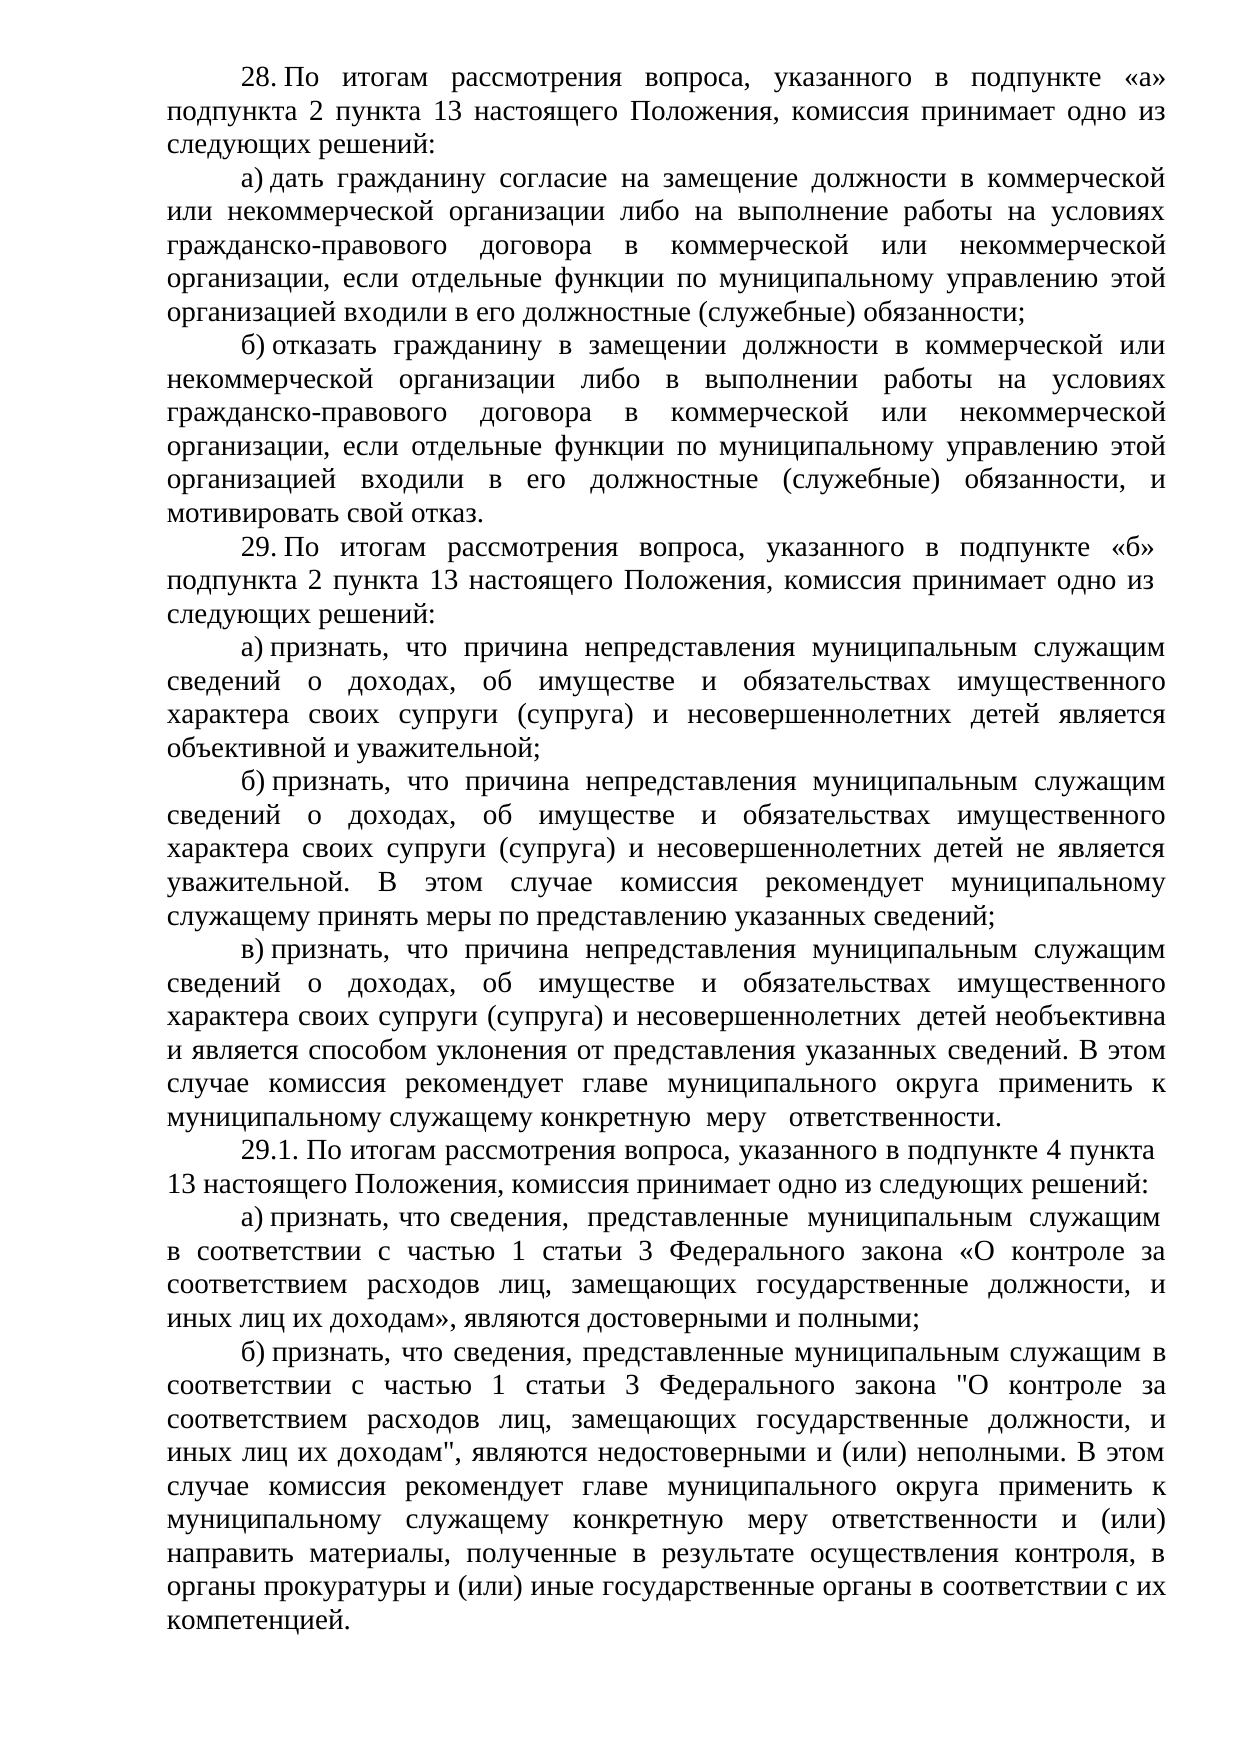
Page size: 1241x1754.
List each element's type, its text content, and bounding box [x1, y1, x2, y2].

text в) признать, что причина непредставления муниципальным служащим сведений о доходах, об имуществе и обязательствах имущественного характера своих супруги (супруга) и несовершеннолетних детей необъективна и является способом уклонения от представления указанных сведений. В этом случае комиссия рекомендует главе муниципального округа применить к муниципальному служащему конкретную меру ответственности. [167, 931, 1166, 1132]
text б) отказать гражданину в замещении должности в коммерческой или некоммерческой организации либо в выполнении работы на условиях гражданско-правового договора в коммерческой или некоммерческой организации, если отдельные функции по муниципальному управлению этой организацией входили в его должностные (служебные) обязанности, и мотивировать свой отказ. [167, 327, 1166, 529]
text а) дать гражданину согласие на замещение должности в коммерческой или некоммерческой организации либо на выполнение работы на условиях гражданско-правового договора в коммерческой или некоммерческой организации, если отдельные функции по муниципальному управлению этой организацией входили в его должностные (служебные) обязанности; [167, 160, 1166, 327]
text а) признать, что сведения, представленные муниципальным служащим [167, 1199, 1166, 1233]
text б) признать, что сведения, представленные муниципальным служащим в соответствии с частью 1 статьи 3 Федерального закона "О контроле за соответствием расходов лиц, замещающих государственные должности, и иных лиц их доходам", являются недостоверными и (или) неполными. В этом случае комиссия рекомендует главе муниципального округа применить к муниципальному служащему конкретную меру ответственности и (или) направить материалы, полученные в результате осуществления контроля, в органы прокуратуры и (или) иные государственные органы в соответствии с их компетенцией. [167, 1334, 1166, 1636]
list 29. По итогам рассмотрения вопроса, указанного в подпункте «б» подпункта 2 пункта 13 настоящего Положения, комиссия принимает одно из следующих решений: [167, 529, 1155, 629]
text б) признать, что причина непредставления муниципальным служащим сведений о доходах, об имуществе и обязательствах имущественного характера своих супруги (супруга) и несовершеннолетних детей не является уважительной. В этом случае комиссия рекомендует муниципальному служащему принять меры по представлению указанных сведений; [167, 763, 1166, 931]
text в соответствии с частью 1 статьи 3 Федерального закона «О контроле за соответствием расходов лиц, замещающих государственные должности, и иных лиц их доходам», являются достоверными и полными; [167, 1233, 1166, 1334]
text а) признать, что причина непредставления муниципальным служащим сведений о доходах, об имуществе и обязательствах имущественного характера своих супруги (супруга) и несовершеннолетних детей является объективной и уважительной; [167, 629, 1166, 763]
list 29.1. По итогам рассмотрения вопроса, указанного в подпункте 4 пункта 13 настоящего Положения, комиссия принимает одно из следующих решений: [167, 1132, 1155, 1199]
list 28. По итогам рассмотрения вопроса, указанного в подпункте «а» подпункта 2 пункта 13 настоящего Положения, комиссия принимает одно из следующих решений: [167, 59, 1166, 160]
